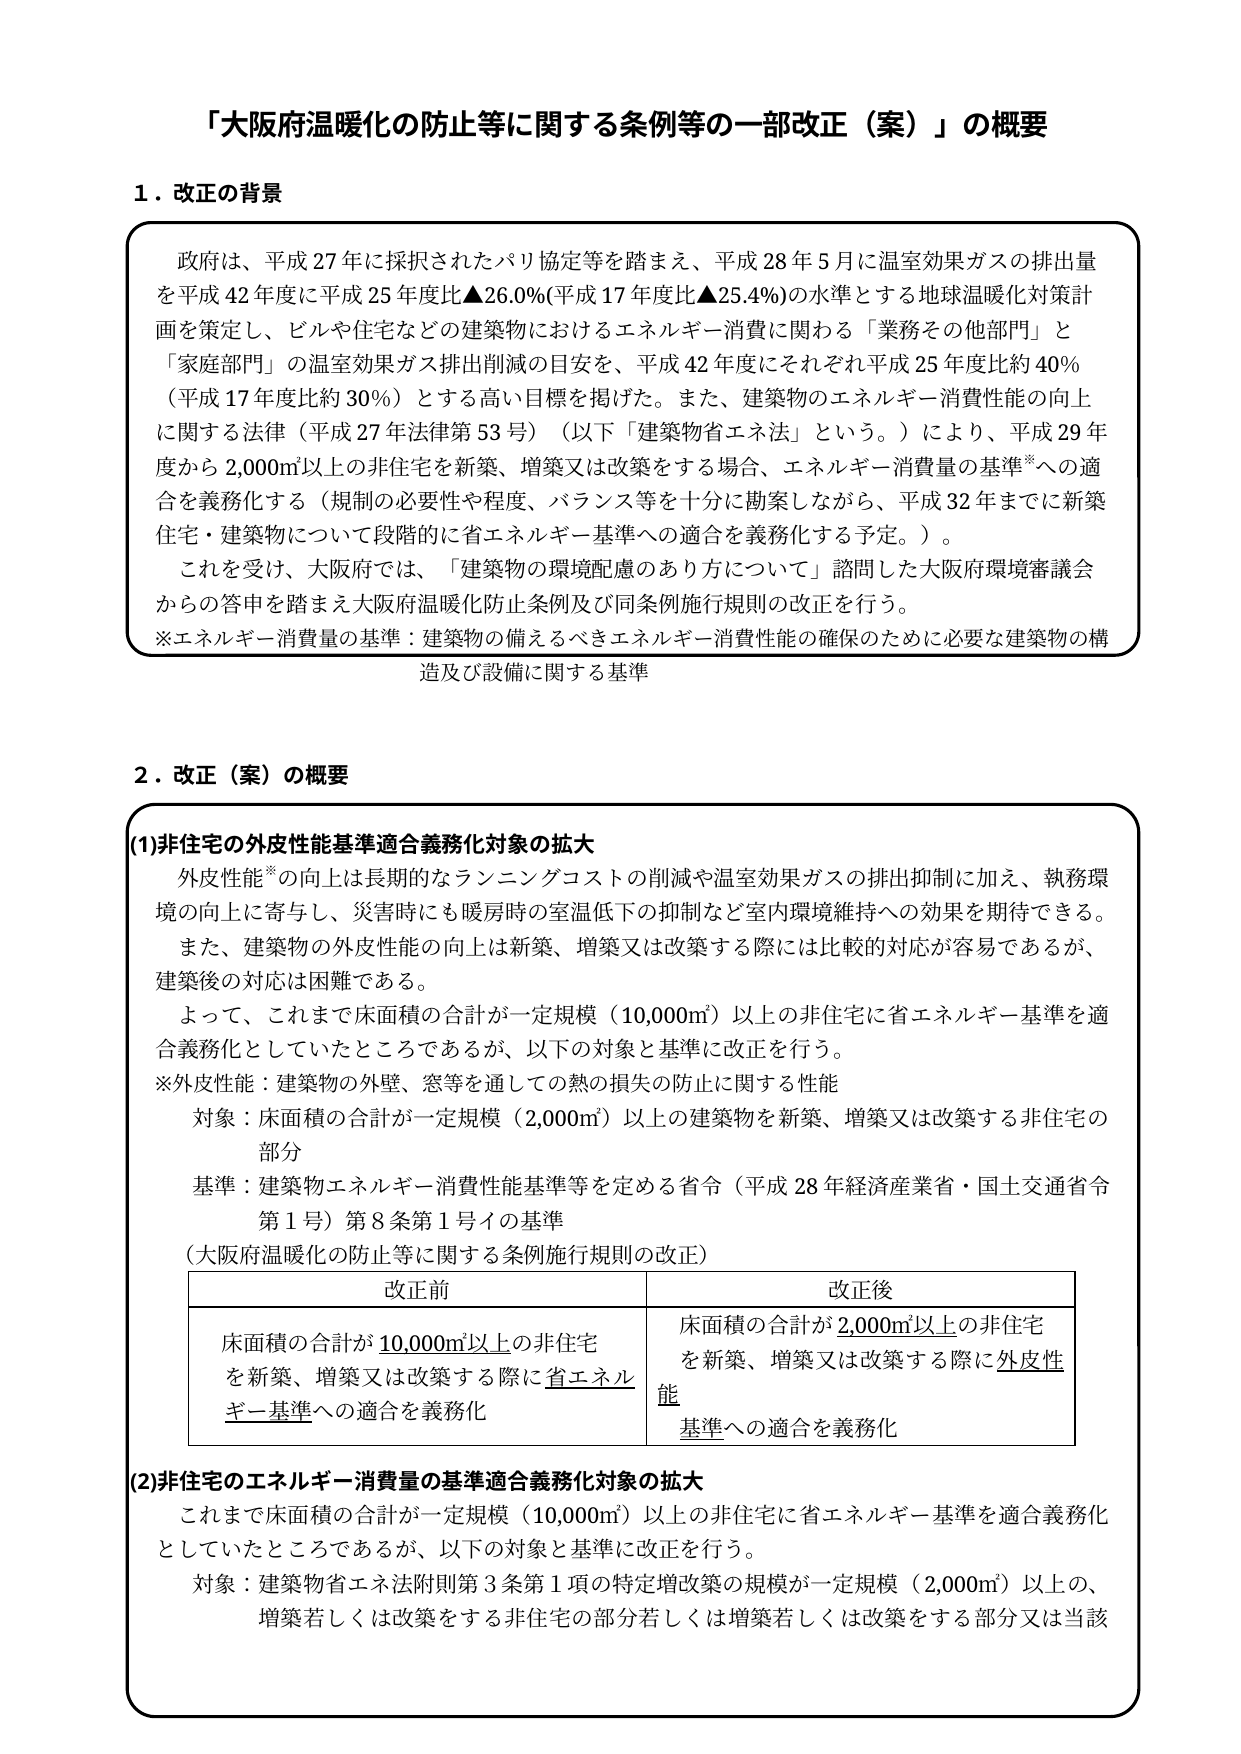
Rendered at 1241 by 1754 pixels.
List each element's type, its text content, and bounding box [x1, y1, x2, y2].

text ※エネルギー消費量の基準：建築物の備えるべきエネルギー消費性能の確保のために必要な建築物の構造及び設備に関する基準 [155, 620, 1110, 653]
text 政府は、平成27年に採択されたパリ協定等を踏まえ、平成28年5月に温室効果ガスの排出量を平成42年度に平成25年度比▲26.0%(平成17年度比▲25.4%)の水準とする地球温暖化対策計画を策定し、ビルや住宅などの建築物におけるエネルギー消費に関わる「業務その他部門」と「家庭部門」の温室効果ガス排出削減の目安を、平成42年度にそれぞれ平成25年度比約40％（平成17年度比約30％）とする高い目標を掲げた。また、建築物のエネルギー消費性能の向上に関する法律（平成27年法律第53号）（以下「建築物省エネ法」という。）により、平成29年度から2,000㎡以上の非住宅を新築、増築又は改築をする場合、エネルギー消費量の基準※への適合を義務化する（規制の必要性や程度、バランス等を十分に勘案しながら、平成32年までに新築住宅・建築物について段階的に省エネルギー基準への適合を義務化する予定。）。 [155, 243, 1110, 551]
text また、建築物の外皮性能の向上は新築、増築又は改築する際には比較的対応が容易であるが、建築後の対応は困難である。 [155, 928, 1110, 997]
table_cell 床面積の合計が10,000㎡以上の非住宅 を新築、増築又は改築する際に省エネルギー基準への適合を義務化 [189, 1308, 646, 1444]
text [192, 1565, 1110, 1634]
text 基準：建築物エネルギー消費性能基準等を定める省令（平成28年経済産業省・国土交通省令第１号）第８条第１号イの基準 [192, 1168, 1110, 1237]
text ※エネルギー消費量の基準：建築物の備えるべきエネルギー消費性能の確保のために必要な建築物の構造及び設備に関する基準 [155, 657, 1110, 688]
text ※外皮性能：建築物の外壁、窓等を通しての熱の損失の防止に関する性能 [155, 1065, 1110, 1100]
text 外皮性能※の向上は長期的なランニングコストの削減や温室効果ガスの排出抑制に加え、執務環境の向上に寄与し、災害時にも暖房時の室温低下の抑制など室内環境維持への効果を期待できる。 [155, 860, 1110, 928]
table_header 改正前 [189, 1272, 646, 1306]
text 「大阪府温暖化の防止等に関する条例等の一部改正（案）」の概要 [130, 89, 1110, 157]
text これを受け、大阪府では、「建築物の環境配慮のあり方について」諮問した大阪府環境審議会からの答申を踏まえ大阪府温暖化防止条例及び同条例施行規則の改正を行う。 [155, 551, 1110, 620]
text (1)非住宅の外皮性能基準適合義務化対象の拡大 [130, 826, 1110, 860]
text １．改正の背景 [130, 174, 1110, 209]
text （大阪府温暖化の防止等に関する条例施行規則の改正） [130, 1237, 1110, 1271]
text よって、これまで床面積の合計が一定規模（10,000㎡）以上の非住宅に省エネルギー基準を適合義務化としていたところであるが、以下の対象と基準に改正を行う。 [155, 997, 1110, 1065]
text 対象：床面積の合計が一定規模（2,000㎡）以上の建築物を新築、増築又は改築する非住宅の部分 [192, 1100, 1110, 1168]
text ２．改正（案）の概要 [130, 757, 1110, 791]
text これまで床面積の合計が一定規模（10,000㎡）以上の非住宅に省エネルギー基準を適合義務化としていたところであるが、以下の対象と基準に改正を行う。 [155, 1497, 1110, 1565]
table_header 改正後 [647, 1272, 1074, 1306]
table_cell 床面積の合計が2,000㎡以上の非住宅 を新築、増築又は改築する際に外皮性能 基準への適合を義務化 [647, 1308, 1074, 1444]
text (2)非住宅のエネルギー消費量の基準適合義務化対象の拡大 [130, 1463, 1110, 1497]
